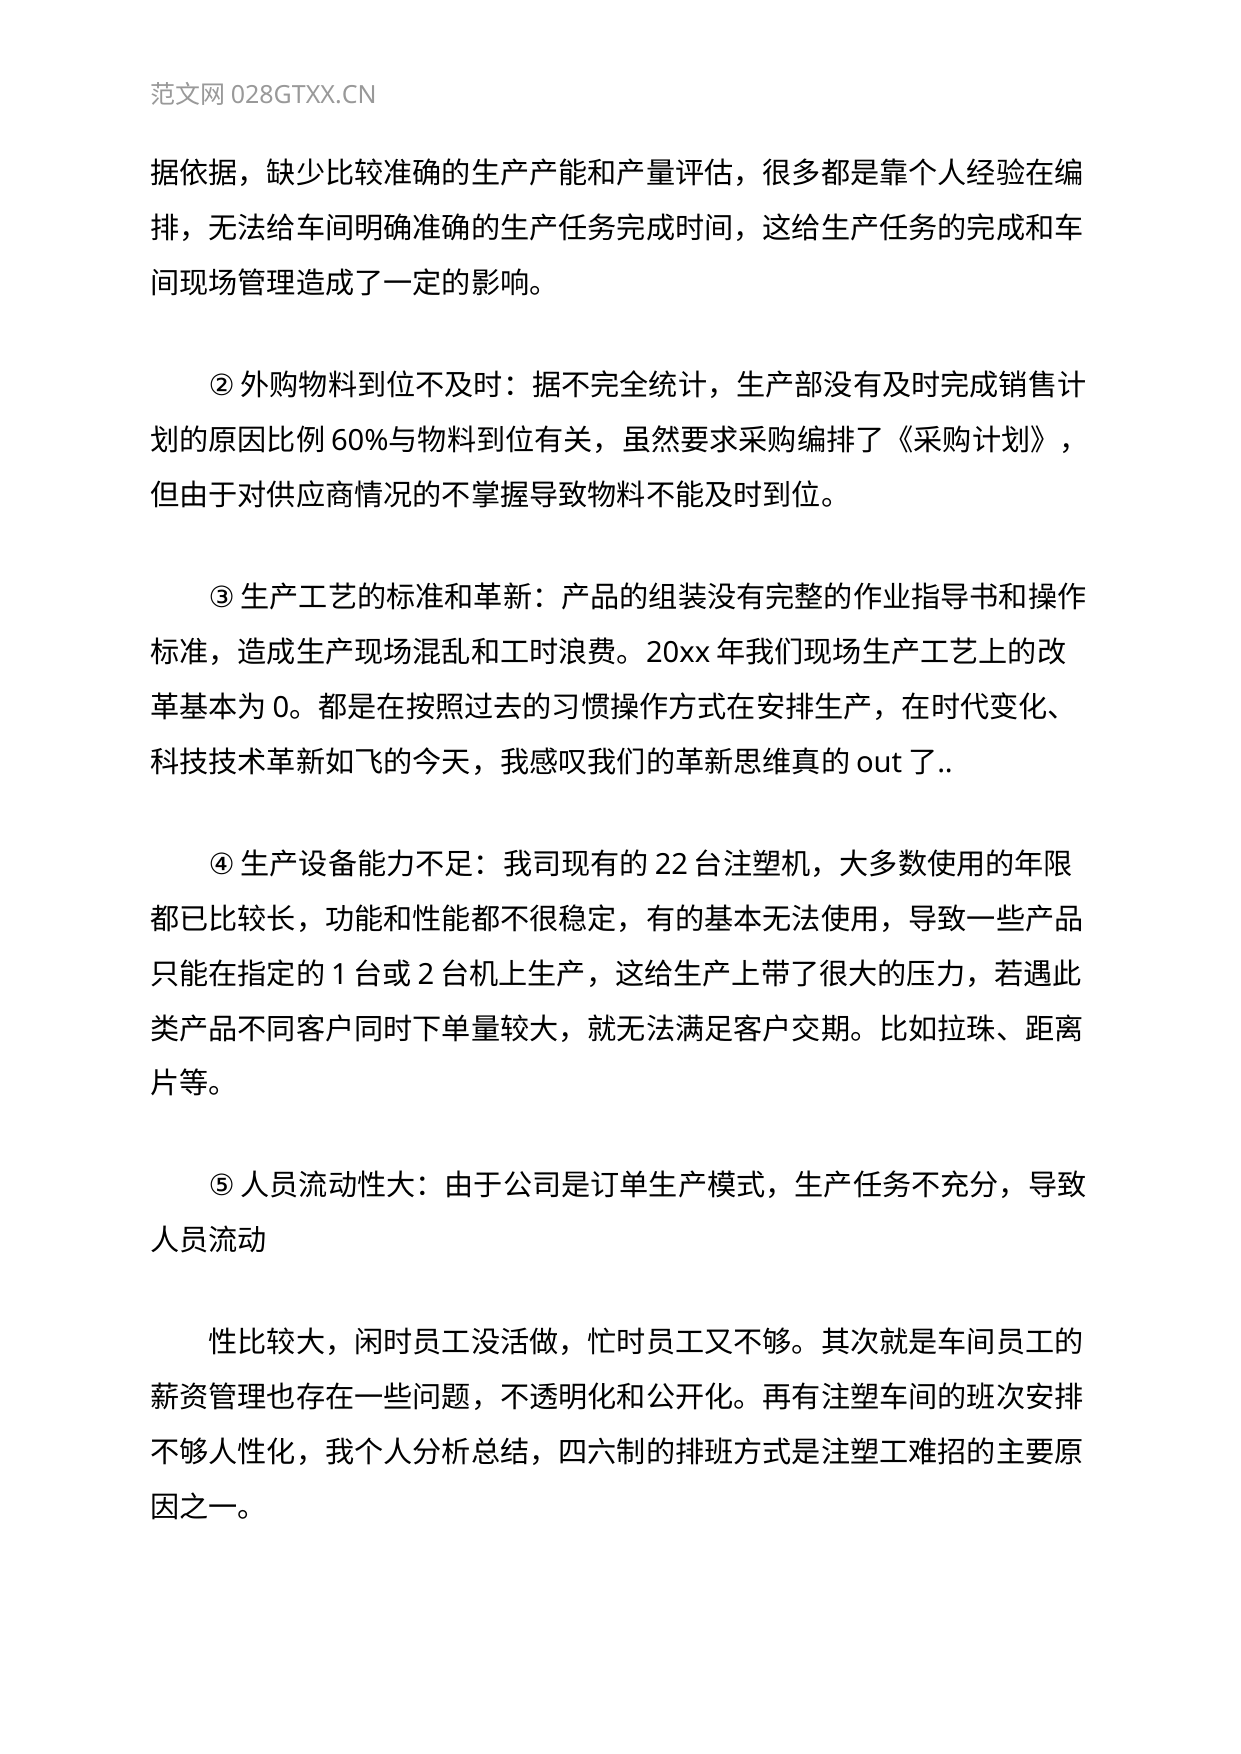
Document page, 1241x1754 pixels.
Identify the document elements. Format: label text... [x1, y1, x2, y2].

text ⑤人员流动性大：由于公司是订单生产模式，生产任务不充分，导致人员流动 [150, 1162, 1090, 1259]
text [150, 150, 1090, 302]
text ③生产工艺的标准和革新：产品的组装没有完整的作业指导书和操作标准，造成生产现场混乱和工时浪费。20xx年我们现场生产工艺上的改革基本为0。都是在按照过去的习惯操作方式在安排生产，在时代变化、科技技术革新如飞的今天，我感叹我们的革新思维真的out了.. [150, 573, 1090, 781]
text ④生产设备能力不足：我司现有的22台注塑机，大多数使用的年限都已比较长，功能和性能都不很稳定，有的基本无法使用，导致一些产品只能在指定的1台或2台机上生产，这给生产上带了很大的压力，若遇此类产品不同客户同时下单量较大，就无法满足客户交期。比如拉珠、距离片等。 [150, 840, 1090, 1102]
text 性比较大，闲时员工没活做，忙时员工又不够。其次就是车间员工的薪资管理也存在一些问题，不透明化和公开化。再有注塑车间的班次安排不够人性化，我个人分析总结，四六制的排班方式是注塑工难招的主要原因之一。 [150, 1319, 1090, 1526]
text ②外购物料到位不及时：据不完全统计，生产部没有及时完成销售计划的原因比例60%与物料到位有关，虽然要求采购编排了《采购计划》，但由于对供应商情况的不掌握导致物料不能及时到位。 [150, 362, 1090, 514]
